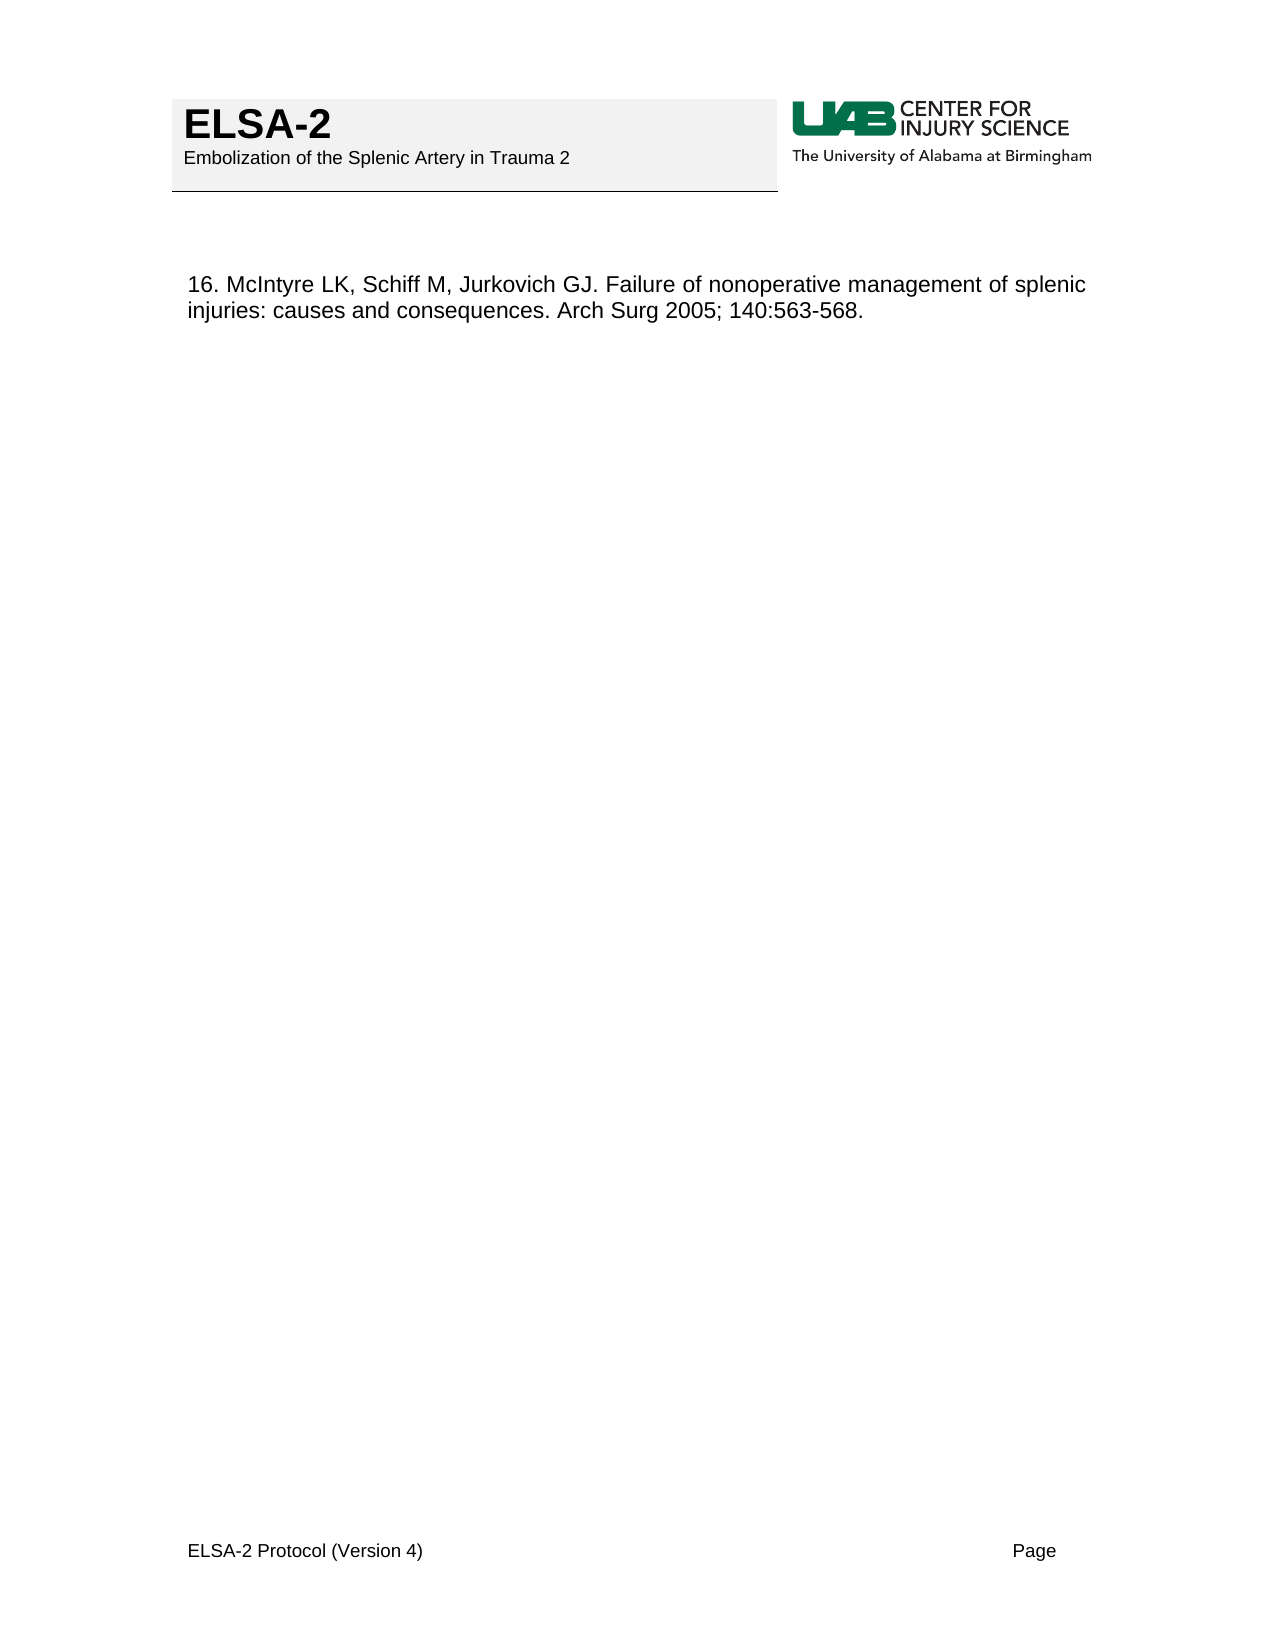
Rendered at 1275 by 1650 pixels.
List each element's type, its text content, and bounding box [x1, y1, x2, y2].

text 16. McIntyre LK, Schiff M, Jurkovich GJ. Failure of nonoperative management of splenic injuries: causes and consequences. Arch Surg 2005; 140:563-568. [187, 271, 1087, 323]
picture [792, 98, 1092, 165]
